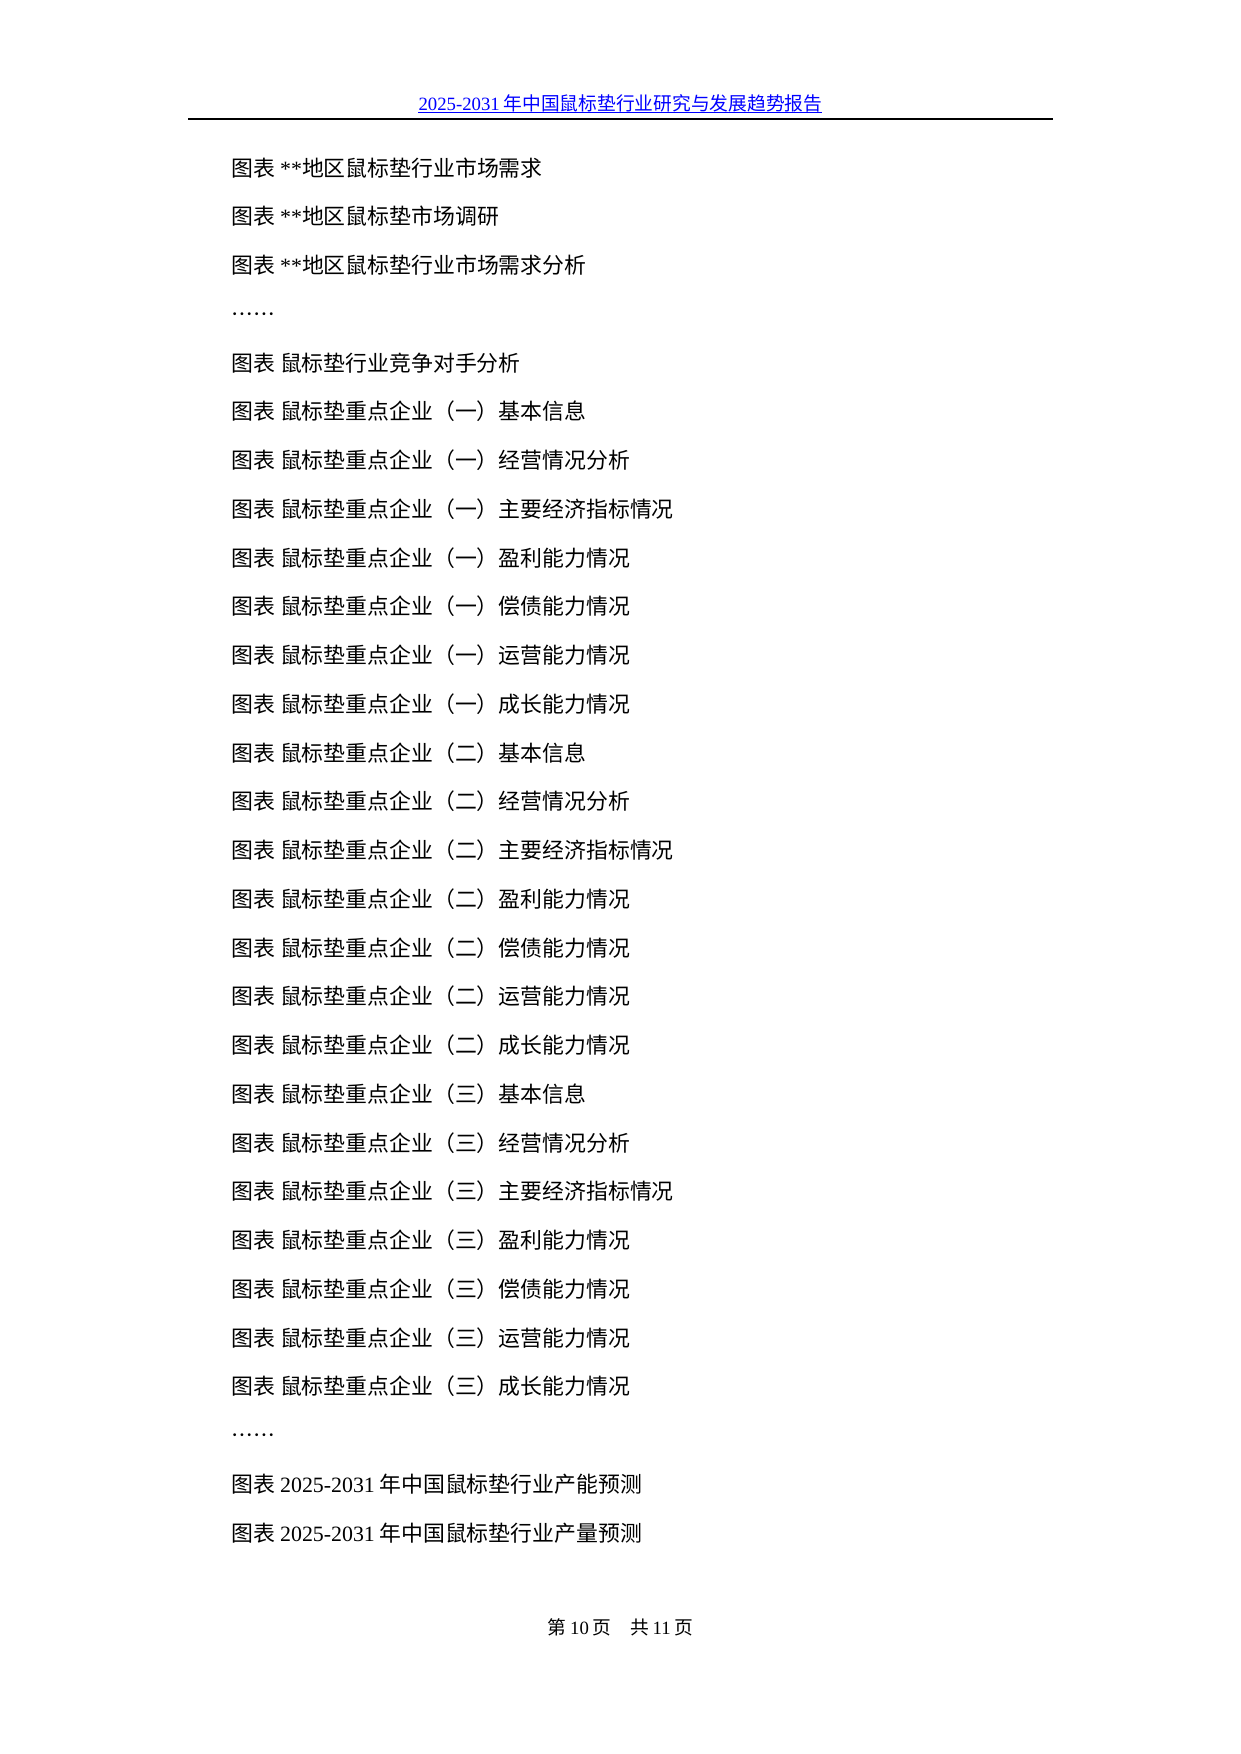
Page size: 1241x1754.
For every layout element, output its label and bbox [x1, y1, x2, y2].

text [187, 150, 1053, 1548]
